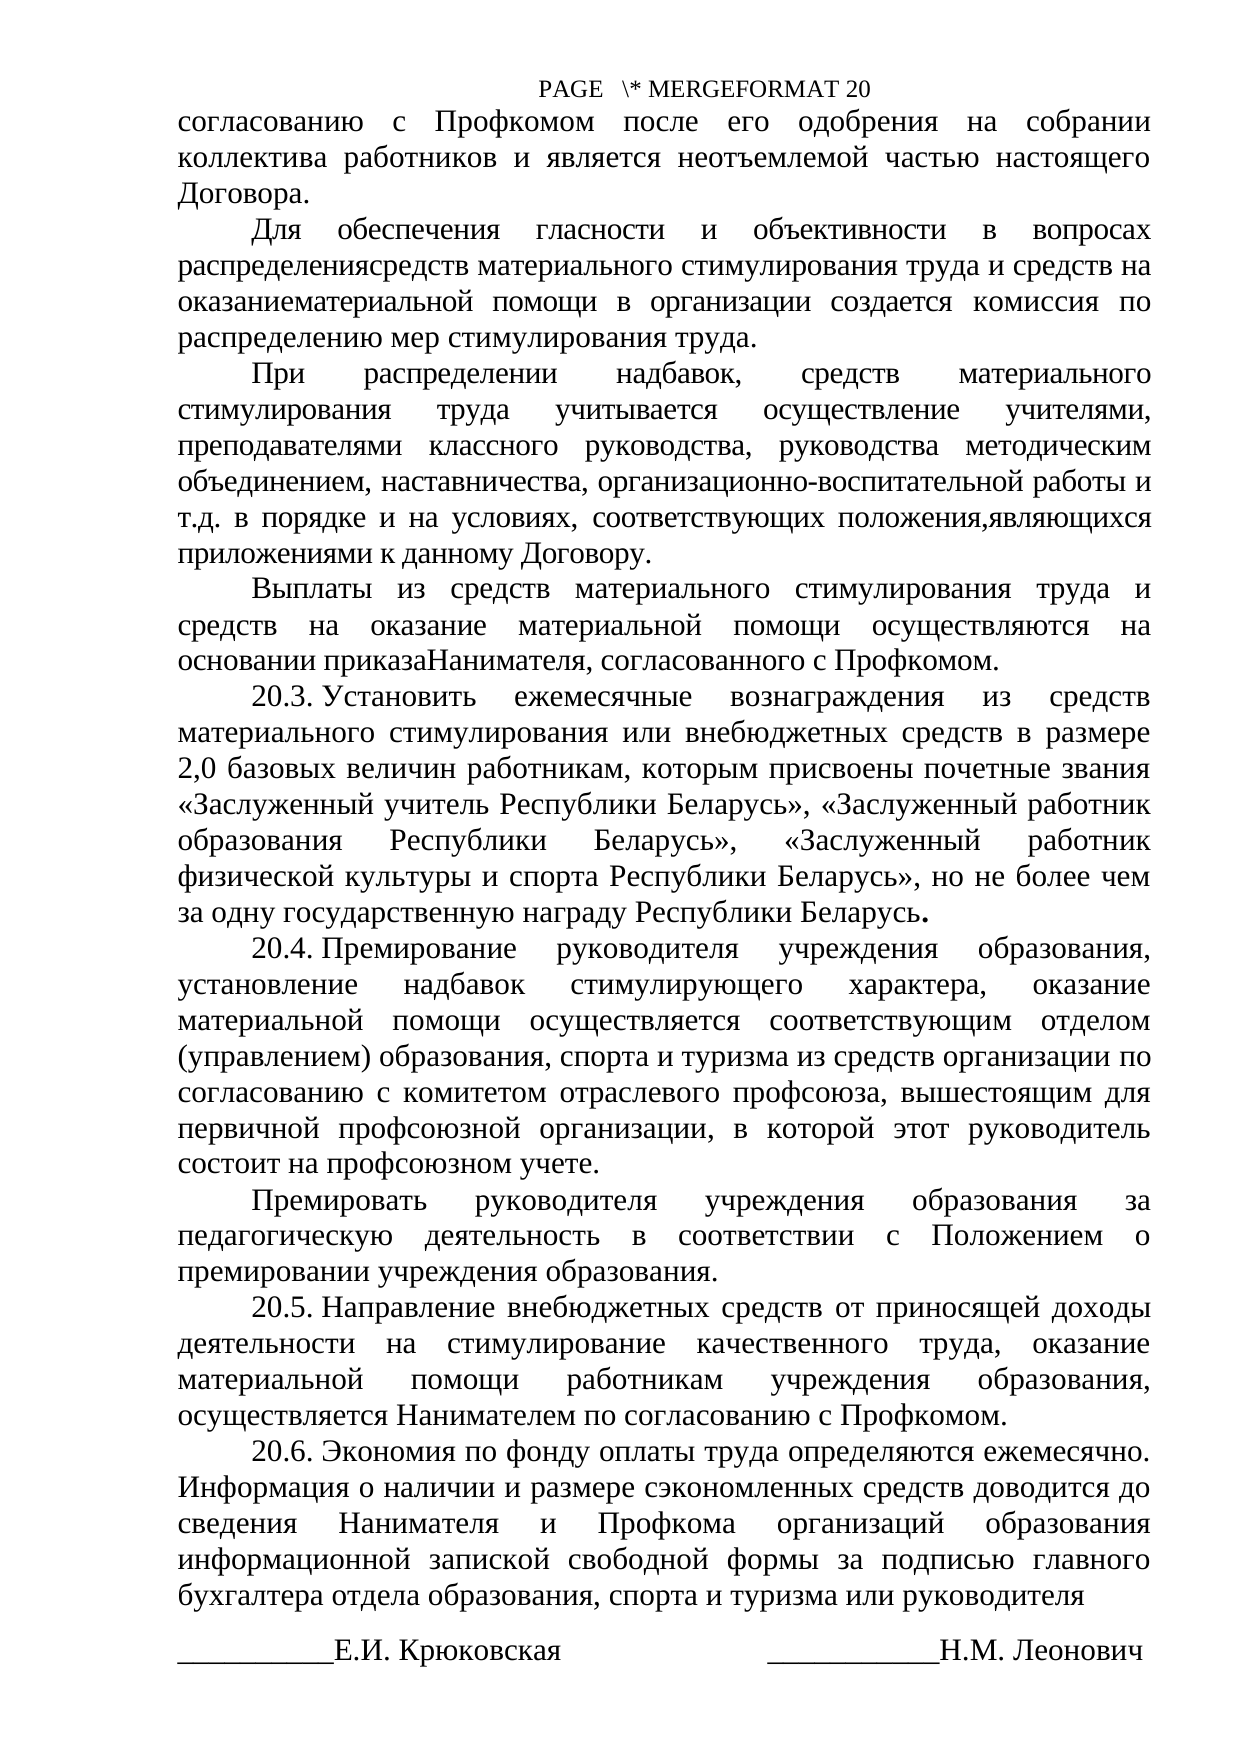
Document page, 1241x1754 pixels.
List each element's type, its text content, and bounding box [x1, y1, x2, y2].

text 20.3. Установить ежемесячные вознаграждения из средств материального стимулирования или внебюджетных средств в размере 2,0 базовых величин работникам, которым присвоены почетные звания «Заслуженный учитель Республики Беларусь», «Заслуженный работник образования Республики Беларусь», «Заслуженный работник физической культуры и спорта Республики Беларусь», но не более чем за одну государственную награду Республики Беларусь. [177, 678, 1152, 929]
text 20.4. Премирование руководителя учреждения образования, установление надбавок стимулирующего характера, оказание материальной помощи осуществляется соответствующим отделом (управлением) образования, спорта и туризма из средств организации по согласованию с комитетом отраслевого профсоюза, вышестоящим для первичной профсоюзной организации, в которой этот руководитель состоит на профсоюзном учете. [177, 929, 1152, 1181]
text 20.6. Экономия по фонду оплаты труда определяются ежемесячно. Информация о наличии и размере сэкономленных средств доводится до сведения Нанимателя и Профкома организаций образования информационной запиской свободной формы за подписью главного бухгалтера отдела образования, спорта и туризма или руководителя [177, 1432, 1152, 1612]
text Выплаты из средств материального стимулирования труда и средств на оказание материальной помощи осуществляются на основании приказаНанимателя, согласованного с Профкомом. [177, 570, 1152, 678]
text Премировать руководителя учреждения образования за педагогическую деятельность в соответствии с Положением о премировании учреждения образования. [177, 1181, 1152, 1288]
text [177, 103, 1152, 210]
text 20.5. Направление внебюджетных средств от приносящей доходы деятельности на стимулирование качественного труда, оказание материальной помощи работникам учреждения образования, осуществляется Нанимателем по согласованию с Профкомом. [177, 1288, 1152, 1432]
text Для обеспечения гласности и объективности в вопросах распределениясредств материального стимулирования труда и средств на оказаниематериальной помощи в организации создается комиссия по распределению мер стимулирования труда. [177, 210, 1152, 354]
text При распределении надбавок, средств материального стимулирования труда учитывается осуществление учителями, преподавателями классного руководства, руководства методическим объединением, наставничества, организационно-воспитательной работы и т.д. в порядке и на условиях, соответствующих положения,являющихся приложениями к данному Договору. [177, 354, 1152, 570]
